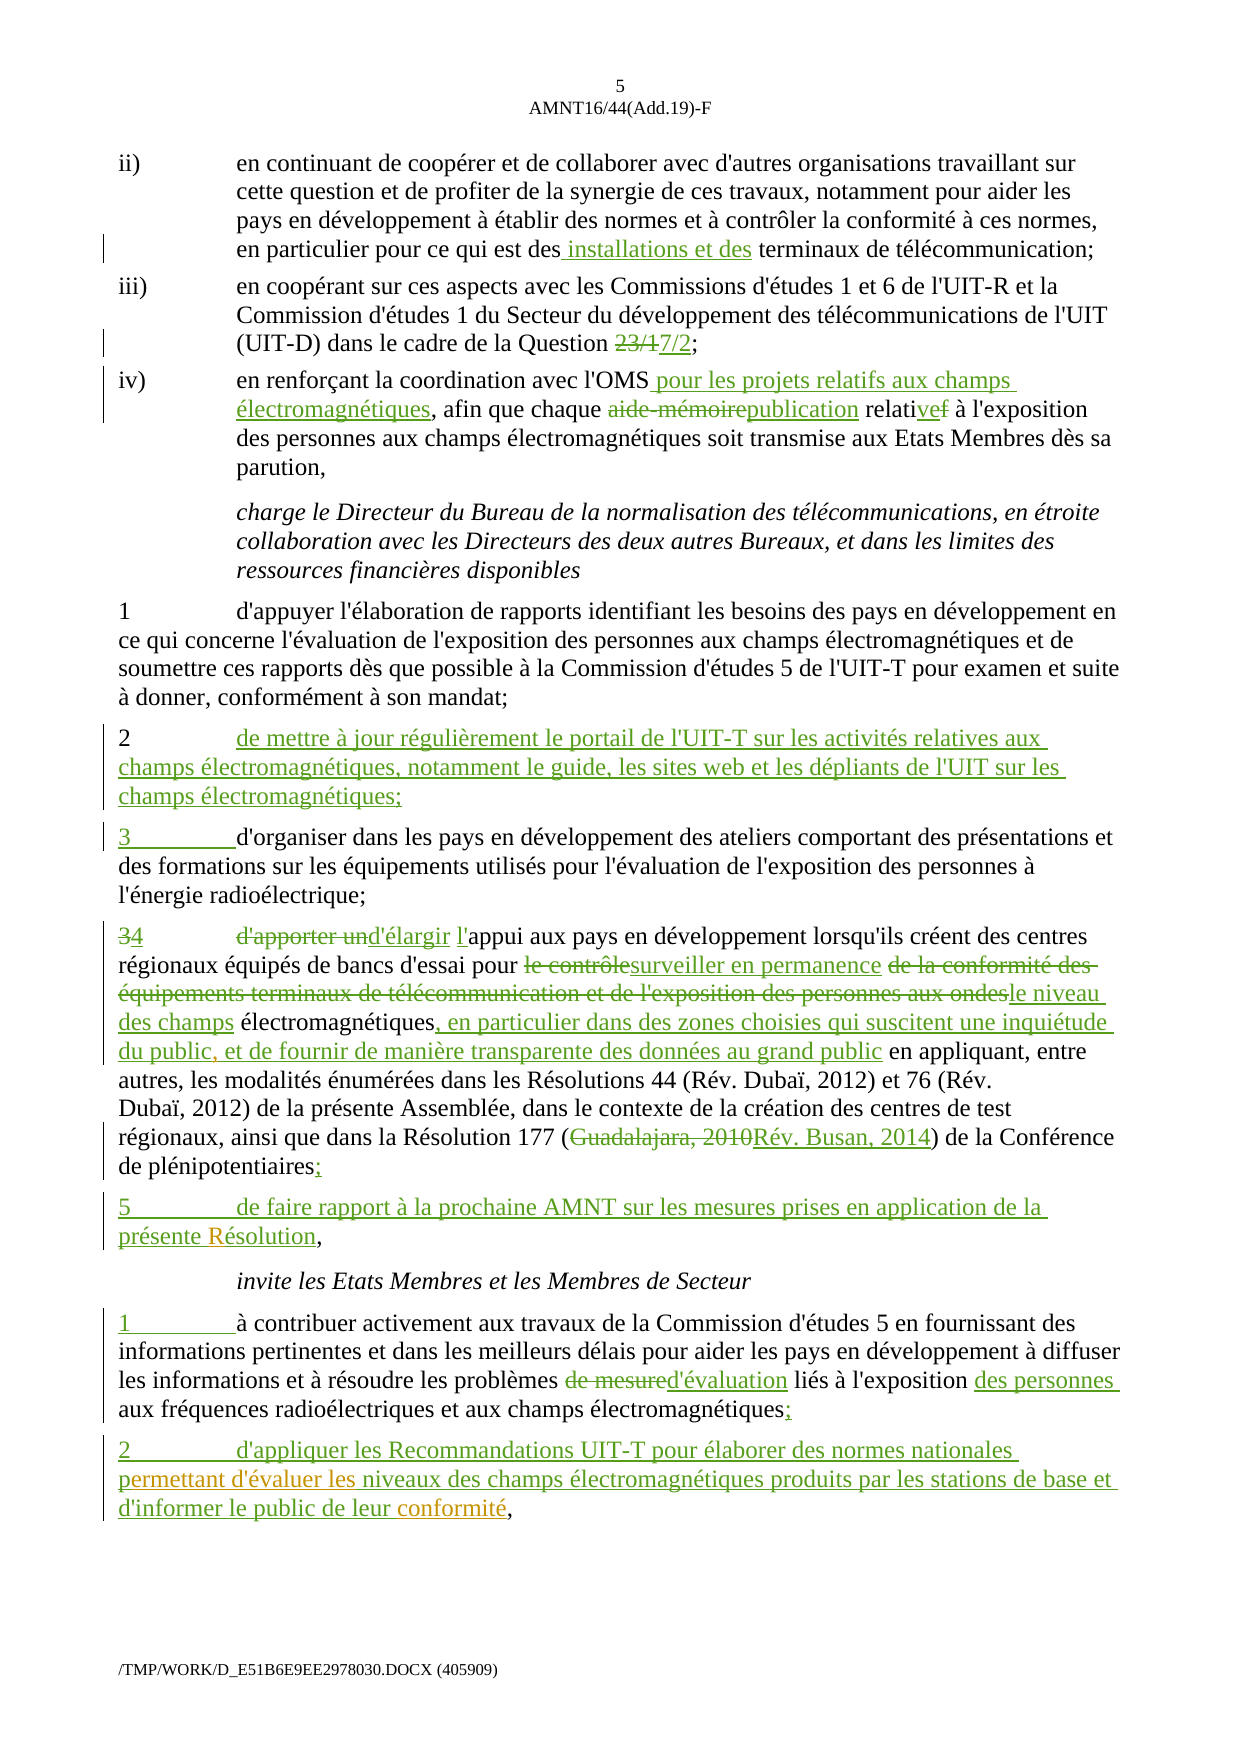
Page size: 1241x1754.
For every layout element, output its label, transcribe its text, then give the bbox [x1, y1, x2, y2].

text iii) en coopérant sur ces aspects avec les Commissions d'études 1 et 6 de l'UIT-R et la Commission d'études 1 du Secteur du développement des télécommunications de l'UIT (UIT-D) dans le cadre de la Question ; [118, 271, 1122, 357]
text à contribuer activement aux travaux de la Commission d'études 5 en fournissant des informations pertinentes et dans les meilleurs délais pour aider les pays en développement à diffuser les informations et à résoudre les problèmes liés à l'exposition aux fréquences radioélectriques et aux champs électromagnétiques [118, 1308, 1122, 1423]
text , [118, 1192, 1122, 1250]
text iv) en renforçant la coordination avec l'OMS, afin que chaque relati à l'exposition des personnes aux champs électromagnétiques soit transmise aux Etats Membres dès sa parution, [118, 366, 1122, 481]
text ii) en continuant de coopérer et de collaborer avec d'autres organisations travaillant sur cette question et de profiter de la synergie de ces travaux, notamment pour aider les pays en développement à établir des normes et à contrôler la conformité à ces normes, en particulier pour ce qui est des terminaux de télécommunication; [118, 148, 1122, 263]
text d'organiser dans les pays en développement des ateliers comportant des présentations et des formations sur les équipements utilisés pour l'évaluation de l'exposition des personnes à l'énergie radioélectrique; [118, 822, 1122, 908]
text , [118, 1435, 1122, 1521]
text charge le Directeur du Bureau de la normalisation des télécommunications, en étroite collaboration avec les Directeurs des deux autres Bureaux, et dans les limites des ressources financières disponibles [236, 497, 1122, 583]
text invite les Etats Membres et les Membres de Secteur [236, 1266, 1122, 1295]
text 1 d'appuyer l'élaboration de rapports identifiant les besoins des pays en développement en ce qui concerne l'évaluation de l'exposition des personnes aux champs électromagnétiques et de soumettre ces rapports dès que possible à la Commission d'études 5 de l'UIT-T pour examen et suite à donner, conformément à son mandat; [118, 596, 1122, 711]
text 2 [118, 723, 1122, 810]
text appui aux pays en développement lorsqu'ils créent des centres régionaux équipés de bancs d'essai pour électromagnétiques en appliquant, entre autres, les modalités énumérées dans les Résolutions 44 (Rév. Dubaï, 2012) et 76 (Rév. Dubaï, 2012) de la présente Assemblée, dans le contexte de la création des centres de test régionaux, ainsi que dans la Résolution 177 () de la Conférence de plénipotentiaires [118, 921, 1122, 1180]
